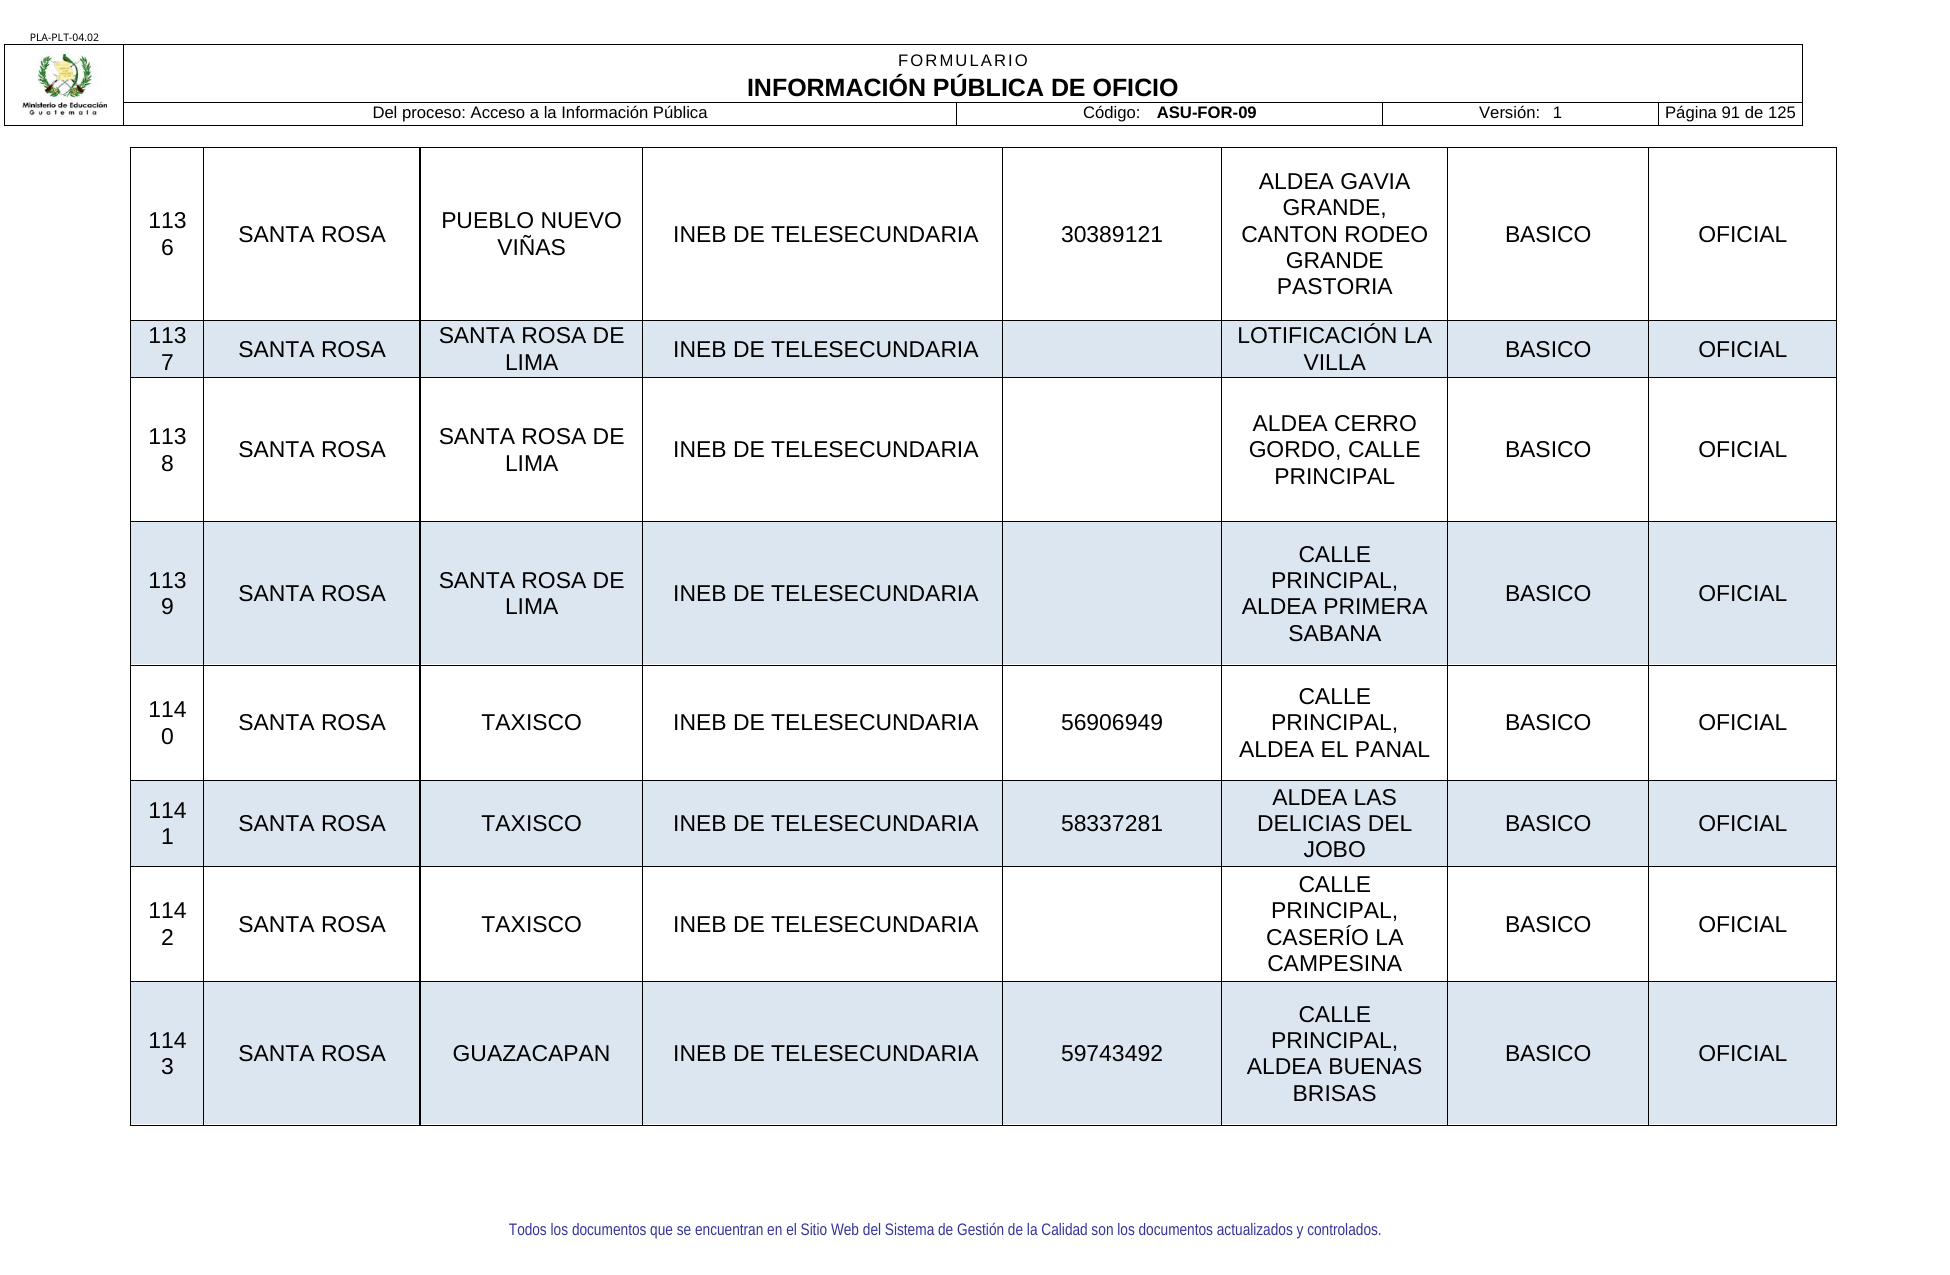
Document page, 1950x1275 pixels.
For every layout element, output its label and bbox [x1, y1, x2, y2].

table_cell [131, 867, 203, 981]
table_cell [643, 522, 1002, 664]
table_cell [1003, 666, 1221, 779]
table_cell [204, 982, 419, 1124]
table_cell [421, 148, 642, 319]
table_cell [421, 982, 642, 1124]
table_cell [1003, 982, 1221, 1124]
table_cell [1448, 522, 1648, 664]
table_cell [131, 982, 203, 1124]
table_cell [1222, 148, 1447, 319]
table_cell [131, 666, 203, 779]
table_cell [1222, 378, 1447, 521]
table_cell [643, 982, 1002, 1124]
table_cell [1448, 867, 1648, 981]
picture [21, 51, 108, 117]
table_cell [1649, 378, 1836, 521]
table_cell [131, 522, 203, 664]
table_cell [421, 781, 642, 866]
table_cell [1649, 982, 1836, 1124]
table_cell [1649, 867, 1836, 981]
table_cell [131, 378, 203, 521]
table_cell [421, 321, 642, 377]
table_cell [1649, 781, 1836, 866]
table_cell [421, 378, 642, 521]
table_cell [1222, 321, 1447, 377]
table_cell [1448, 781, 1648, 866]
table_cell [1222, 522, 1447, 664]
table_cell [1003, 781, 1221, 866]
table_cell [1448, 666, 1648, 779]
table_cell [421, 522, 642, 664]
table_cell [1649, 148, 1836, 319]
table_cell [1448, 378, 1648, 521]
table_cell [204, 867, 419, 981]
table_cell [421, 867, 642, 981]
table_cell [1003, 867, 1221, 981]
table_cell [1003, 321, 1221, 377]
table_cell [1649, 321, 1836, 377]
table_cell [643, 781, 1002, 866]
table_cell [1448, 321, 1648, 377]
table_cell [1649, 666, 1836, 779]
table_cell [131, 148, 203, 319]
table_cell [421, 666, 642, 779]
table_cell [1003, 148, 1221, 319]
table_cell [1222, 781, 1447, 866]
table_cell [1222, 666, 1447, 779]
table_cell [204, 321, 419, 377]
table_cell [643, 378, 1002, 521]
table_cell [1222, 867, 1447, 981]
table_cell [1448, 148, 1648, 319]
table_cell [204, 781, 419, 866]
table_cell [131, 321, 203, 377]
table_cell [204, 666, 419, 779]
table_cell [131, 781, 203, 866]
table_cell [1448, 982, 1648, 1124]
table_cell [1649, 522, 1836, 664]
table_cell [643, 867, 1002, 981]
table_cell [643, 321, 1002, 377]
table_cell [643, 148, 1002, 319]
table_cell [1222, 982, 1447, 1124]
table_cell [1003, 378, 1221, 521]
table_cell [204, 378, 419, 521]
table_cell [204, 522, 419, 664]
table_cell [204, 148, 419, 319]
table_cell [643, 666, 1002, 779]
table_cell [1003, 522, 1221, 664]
